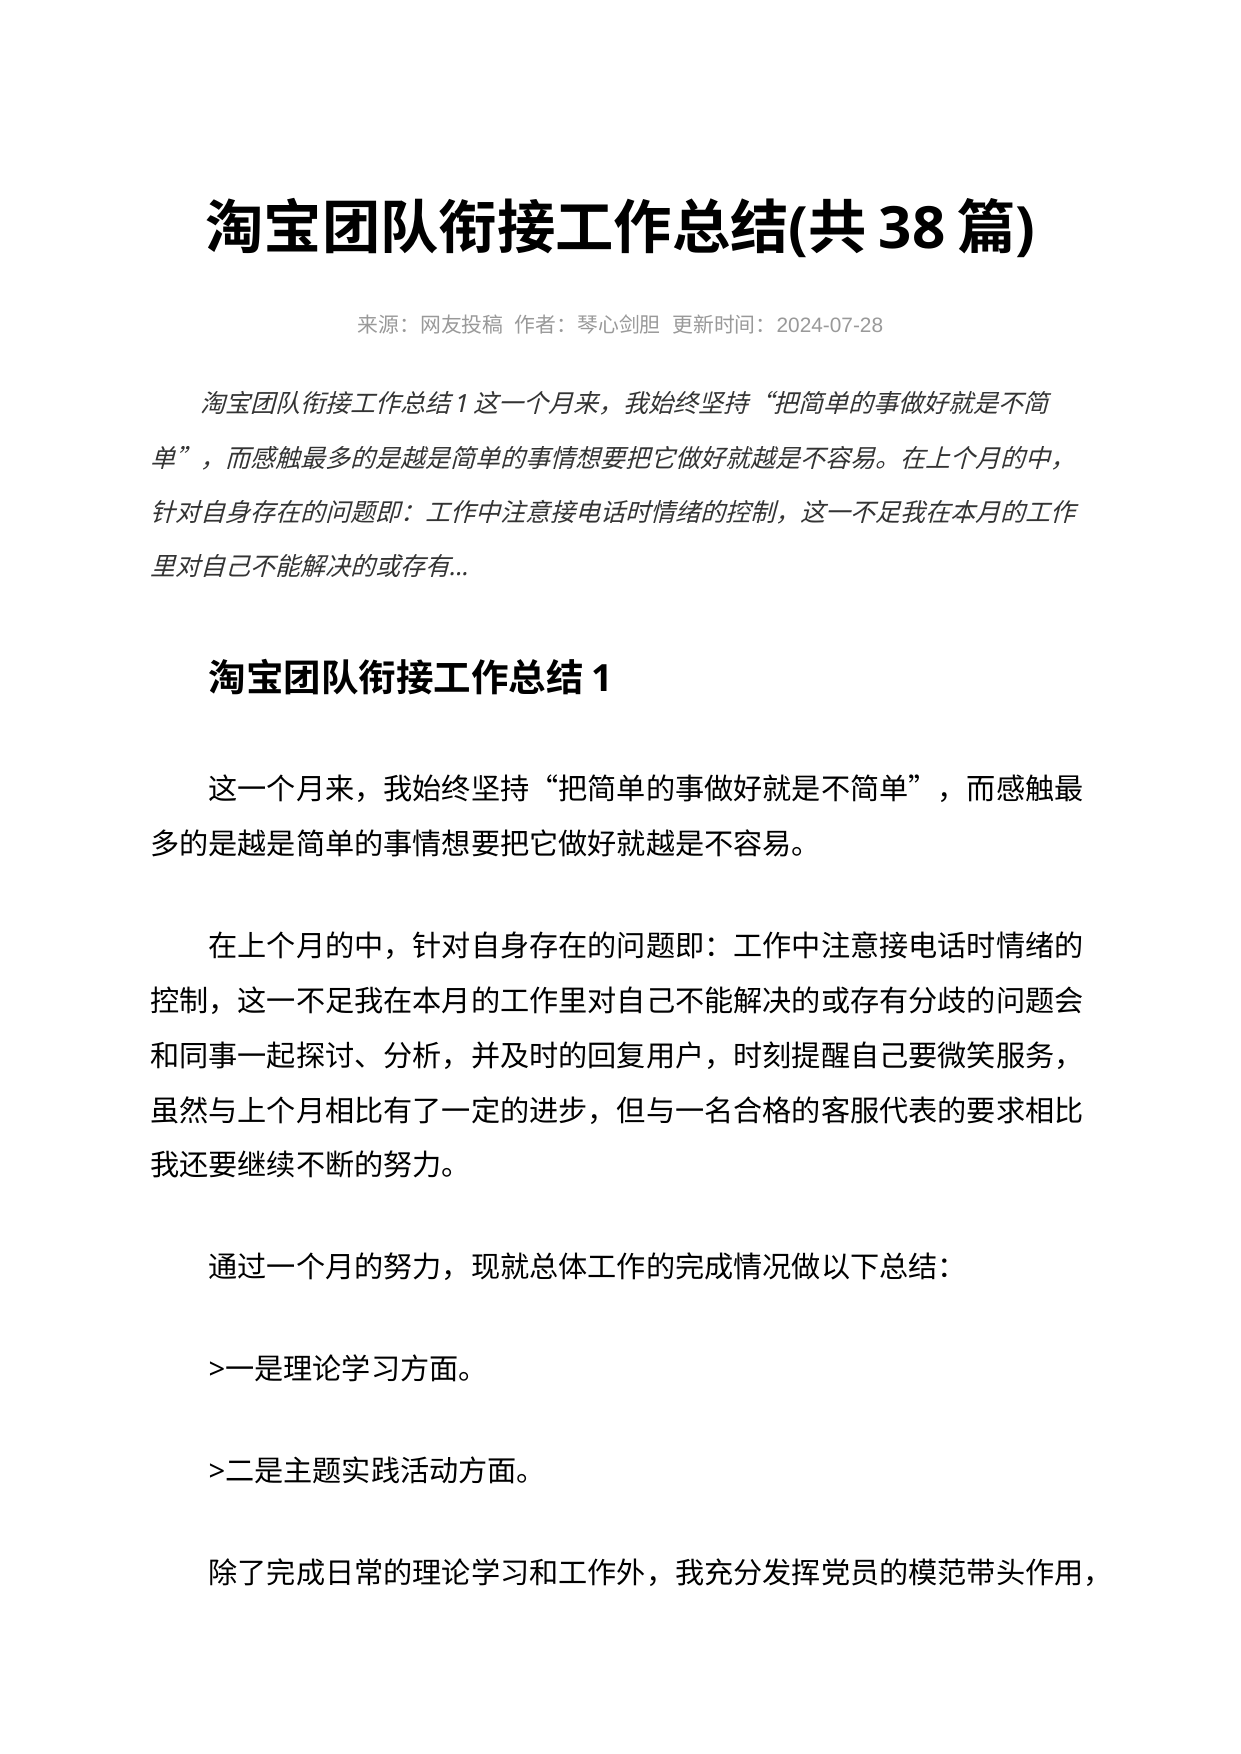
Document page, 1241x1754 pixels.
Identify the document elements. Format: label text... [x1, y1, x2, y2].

text 这一个月来，我始终坚持“把简单的事做好就是不简单”，而感触最多的是越是简单的事情想要把它做好就越是不容易。 [150, 766, 1090, 863]
text >二是主题实践活动方面。 [150, 1447, 1090, 1490]
text 淘宝团队衔接工作总结1 [150, 648, 1090, 703]
text 在上个月的中，针对自身存在的问题即：工作中注意接电话时情绪的控制，这一不足我在本月的工作里对自己不能解决的或存有分歧的问题会和同事一起探讨、分析，并及时的回复用户，时刻提醒自己要微笑服务，虽然与上个月相比有了一定的进步，但与一名合格的客服代表的要求相比我还要继续不断的努力。 [150, 922, 1090, 1184]
text 通过一个月的努力，现就总体工作的完成情况做以下总结： [150, 1244, 1090, 1286]
text 来源：网友投稿 作者：琴心剑胆 更新时间：2024-07-28 [150, 313, 1090, 337]
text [150, 1549, 1090, 1592]
subtitle 淘宝团队衔接工作总结(共38篇) [150, 181, 1090, 266]
text 淘宝团队衔接工作总结1这一个月来，我始终坚持“把简单的事做好就是不简单”，而感触最多的是越是简单的事情想要把它做好就越是不容易。在上个月的中，针对自身存在的问题即：工作中注意接电话时情绪的控制，这一不足我在本月的工作里对自己不能解决的或存有... [150, 384, 1090, 583]
text >一是理论学习方面。 [150, 1346, 1090, 1388]
